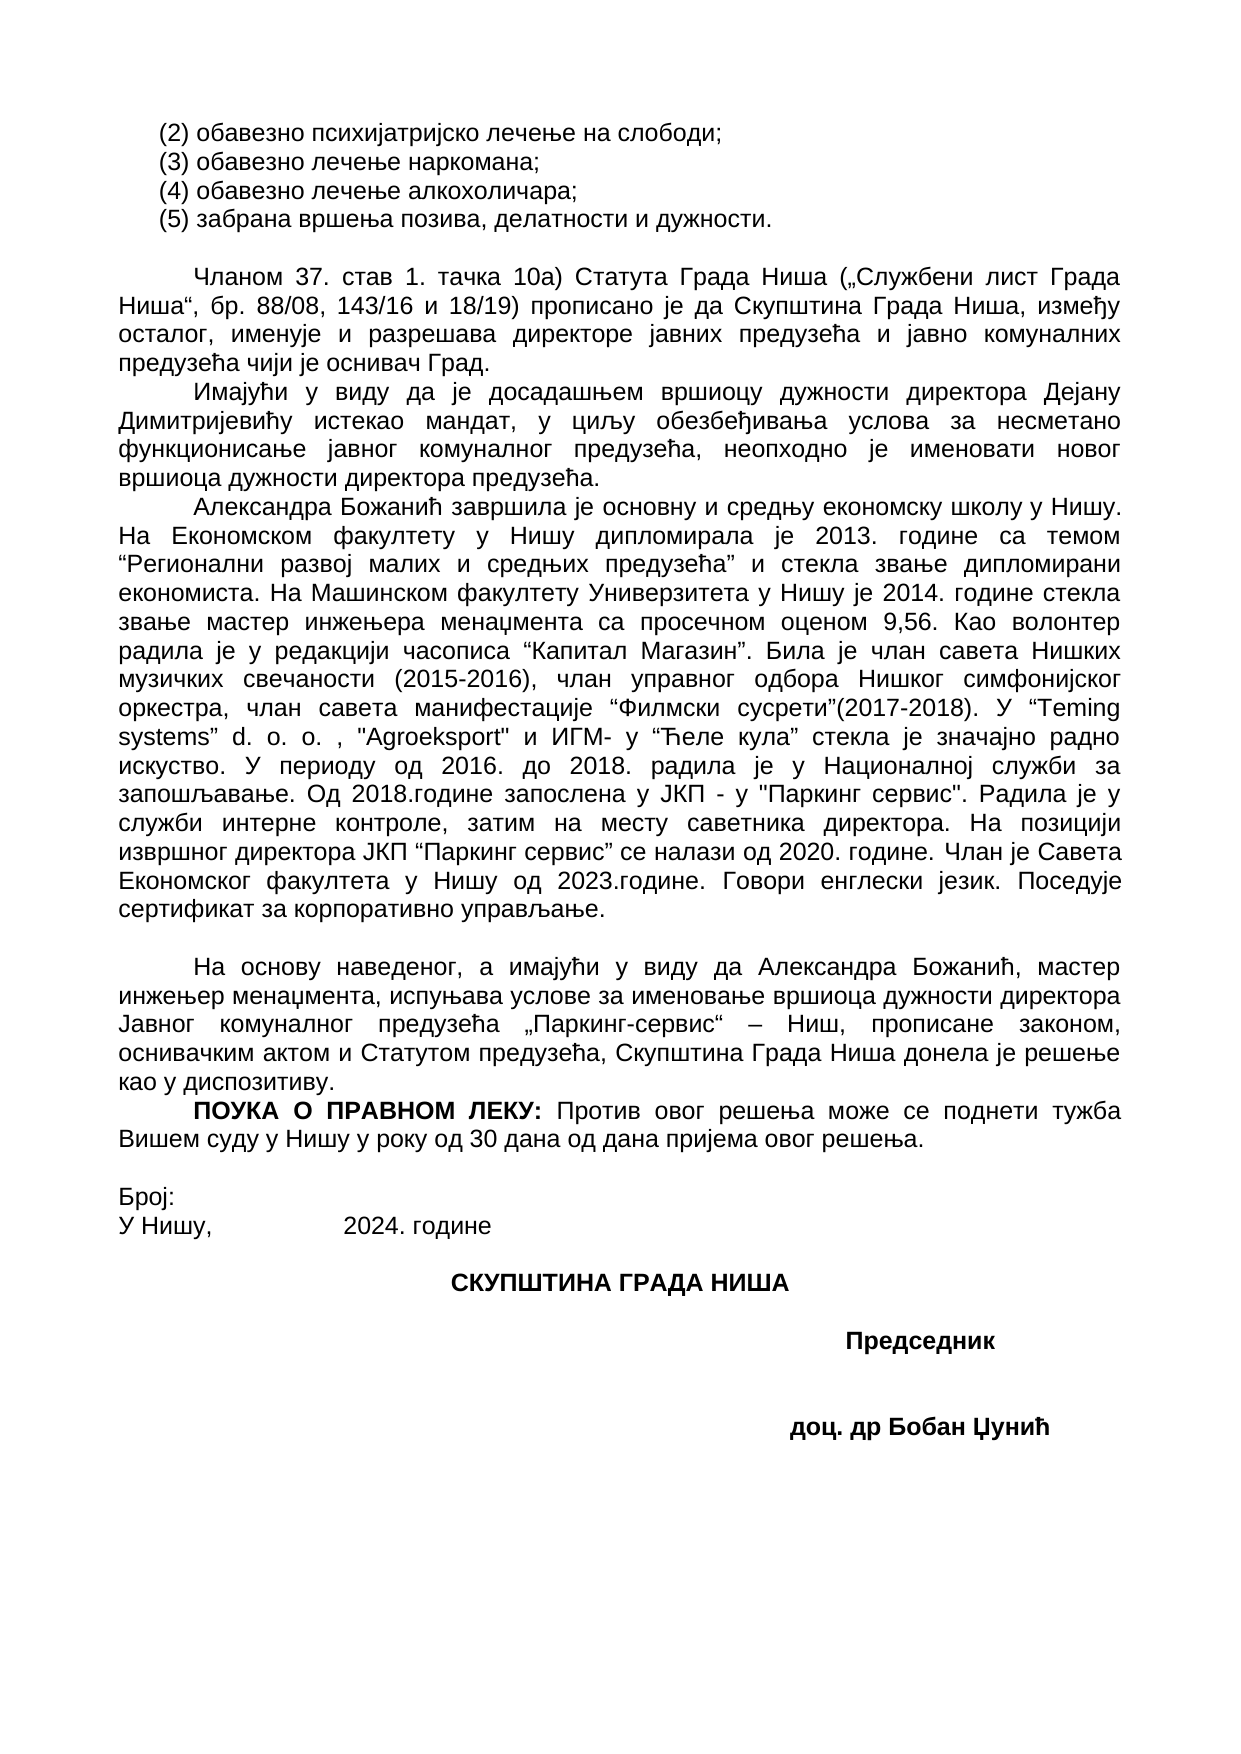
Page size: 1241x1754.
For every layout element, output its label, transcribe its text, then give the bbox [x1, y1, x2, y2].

text Чланом 37. став 1. тачка 10а) Статута Града Ниша („Службени лист Града Ниша“, бр. 88/08, 143/16 и 18/19) прописано је да Скупштина Града Ниша, између осталог, именује и разрешава директоре јавних предузећа и јавно комуналних предузећа чији је оснивач Град. [118, 262, 1122, 377]
text Број: [118, 1182, 1122, 1211]
text Имајући у виду да је досадашњем вршиоцу дужности директора Дејану Димитријевићу истекао мандат, у циљу обезбеђивања услова за несметано функционисање јавног комуналног предузећа, неопходно је именовати новог вршиоца дужности директора предузећа. [118, 377, 1122, 492]
text СКУПШТИНА ГРАДА НИША [118, 1268, 1122, 1297]
text доц. др Бобан Џунић [718, 1412, 1122, 1441]
text Александра Божанић завршила је основну и средњу економску школу у Нишу. На Економском факултету у Нишу дипломирала је 2013. године са темом “Регионални развој малих и средњих предузећа” и стекла звање дипломирани економиста. На Машинском факултету Универзитета у Нишу је 2014. године стекла звање мастер инжењера менаџмента са просечном оценом 9,56. Као волонтер радила је у редакцији часописа “Капитал Магазин”. Била је члан савета Нишких музичких свечаности (2015-2016), члан управног одбора Нишког симфонијског оркестра, члан савета манифестације “Филмски сусрети”(2017-2018). У “Тeming systems” d. o. o. , "Agroeksport" и ИГМ- у “Ћеле кула” стекла је значајно радно искуство. У периоду од 2016. до 2018. радила је у Националној служби за запошљавање. Од 2018.године запослена у ЈКП - у "Паркинг сервис". Радила је у служби интерне контроле, затим на месту саветника директора. На позицији извршног директора ЈКП “Паркинг сервис” се налази од 2020. године. Члан је Савета Економског факултета у Нишу од 2023.године. Говори енглески језик. Поседује сертификат за корпоративно управљање. [118, 492, 1122, 923]
text ПОУКА О ПРАВНОМ ЛЕКУ: Против овог решења може се поднети тужба Вишем суду у Нишу у року од 30 дана од дана пријема овог решења. [118, 1096, 1122, 1153]
text У Нишу, 2024. године [118, 1211, 1122, 1239]
text На основу наведеног, а имајући у виду да Александра Божанић, мастер инжењер менаџмента, испуњава услове за именовање вршиоца дужности директора Јавног комуналног предузећа „Паркинг-сервис“ – Ниш, прописане законом, оснивачким актом и Статутом предузећа, Скупштина Града Ниша донела је решење као у диспозитиву. [118, 952, 1122, 1096]
text (2) обавезно психијатријско лечење на слободи; [134, 118, 1106, 147]
text (3) обавезно лечење наркомана; [134, 147, 1106, 176]
text (5) забрана вршења позива, делатности и дужности. [134, 204, 1106, 233]
text (4) обавезно лечење алкохоличара; [134, 176, 1106, 204]
text Председник [718, 1326, 1122, 1354]
